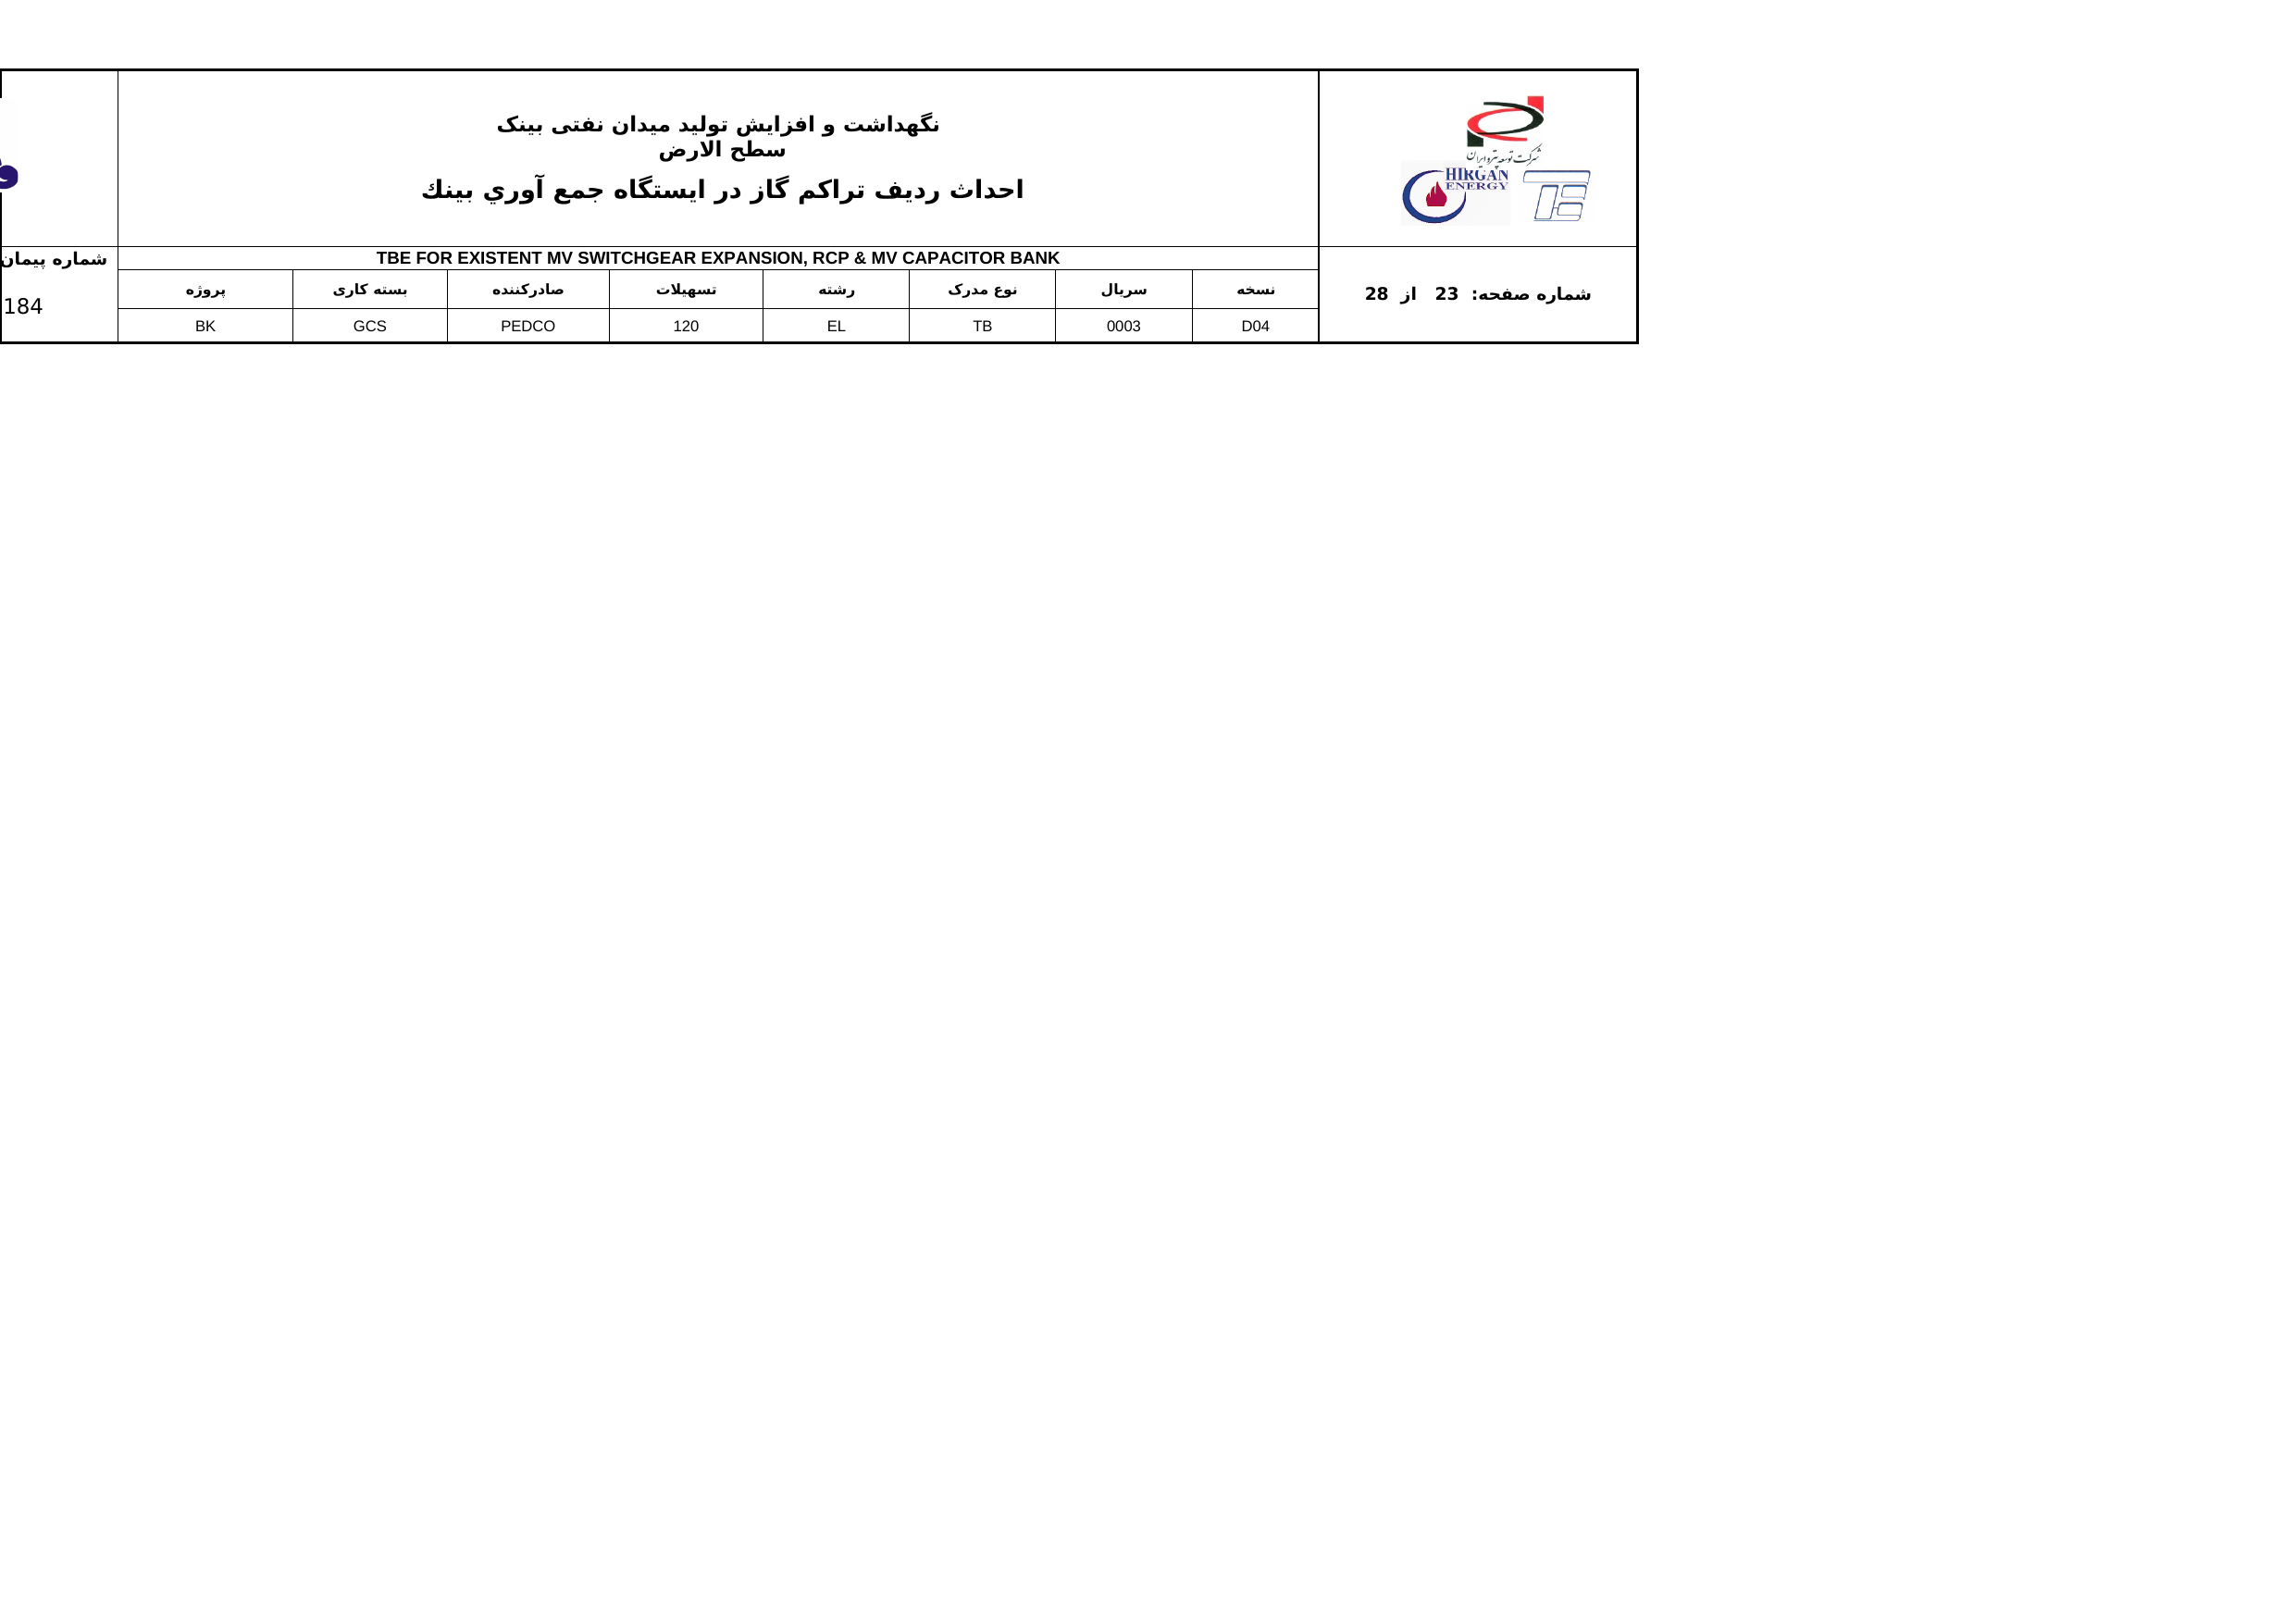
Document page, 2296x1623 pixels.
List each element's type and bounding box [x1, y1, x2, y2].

picture [1400, 95, 1545, 226]
picture [0, 98, 19, 192]
